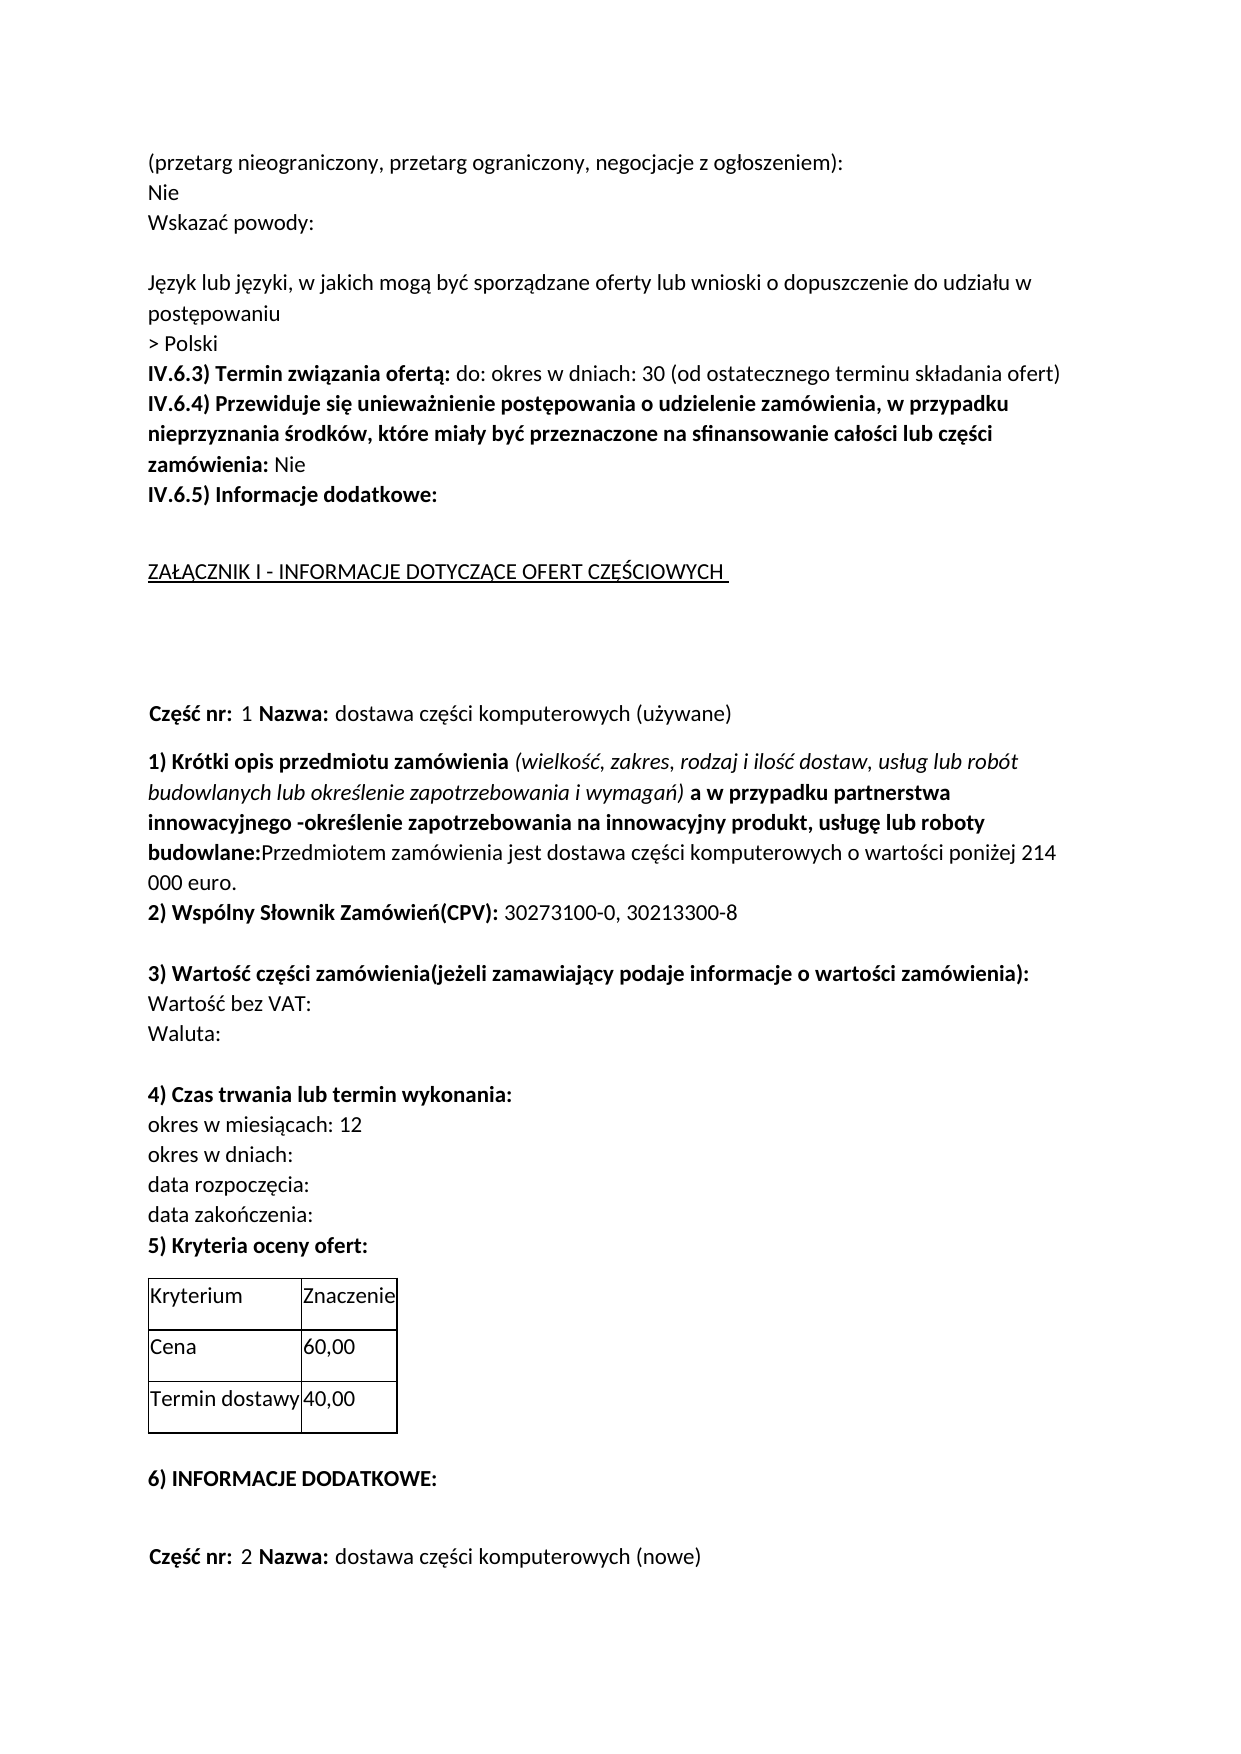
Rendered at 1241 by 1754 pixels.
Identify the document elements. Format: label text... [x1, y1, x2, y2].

table_header Kryterium [149, 1279, 301, 1329]
table_header 2 [239, 1541, 257, 1591]
text 1) Krótki opis przedmiotu zamówienia (wielkość, zakres, rodzaj i ilość dostaw, usług lub robót budowlanych lub określenie zapotrzebowania i wymagań) a w przypadku partnerstwa innowacyjnego -określenie zapotrzebowania na innowacyjny produkt, usługę lub roboty budowlane:Przedmiotem zamówienia jest dostawa części komputerowych o wartości poniżej 214 000 euro. 2) Wspólny Słownik Zamówień(CPV): 30273100-0, 30213300-8 3) Wartość części zamówienia(jeżeli zamawiający podaje informacje o wartości zamówienia): Wartość bez VAT: Waluta: 4) Czas trwania lub termin wykonania: okres w miesiącach: 12 okres w dniach: data rozpoczęcia: data zakończenia: 5) Kryteria oceny ofert: [148, 747, 1093, 1259]
table_header Część nr: [148, 698, 239, 747]
table_header Nazwa: [257, 698, 333, 747]
table_cell 40,00 [302, 1382, 396, 1432]
table_header dostawa części komputerowych (używane) [333, 698, 739, 747]
table_header dostawa części komputerowych (nowe) [334, 1541, 708, 1591]
text ZAŁĄCZNIK I - INFORMACJE DOTYCZĄCE OFERT CZĘŚCIOWYCH [148, 557, 1093, 585]
table_header Część nr: [148, 1541, 239, 1591]
table_cell Cena [149, 1331, 301, 1381]
text 6) INFORMACJE DODATKOWE: [148, 1434, 1093, 1522]
table_cell Termin dostawy [149, 1382, 301, 1432]
table_header Znaczenie [302, 1279, 396, 1329]
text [148, 148, 1093, 538]
table_cell 60,00 [302, 1331, 396, 1381]
table_header Nazwa: [257, 1541, 333, 1591]
table_header 1 [239, 698, 257, 747]
